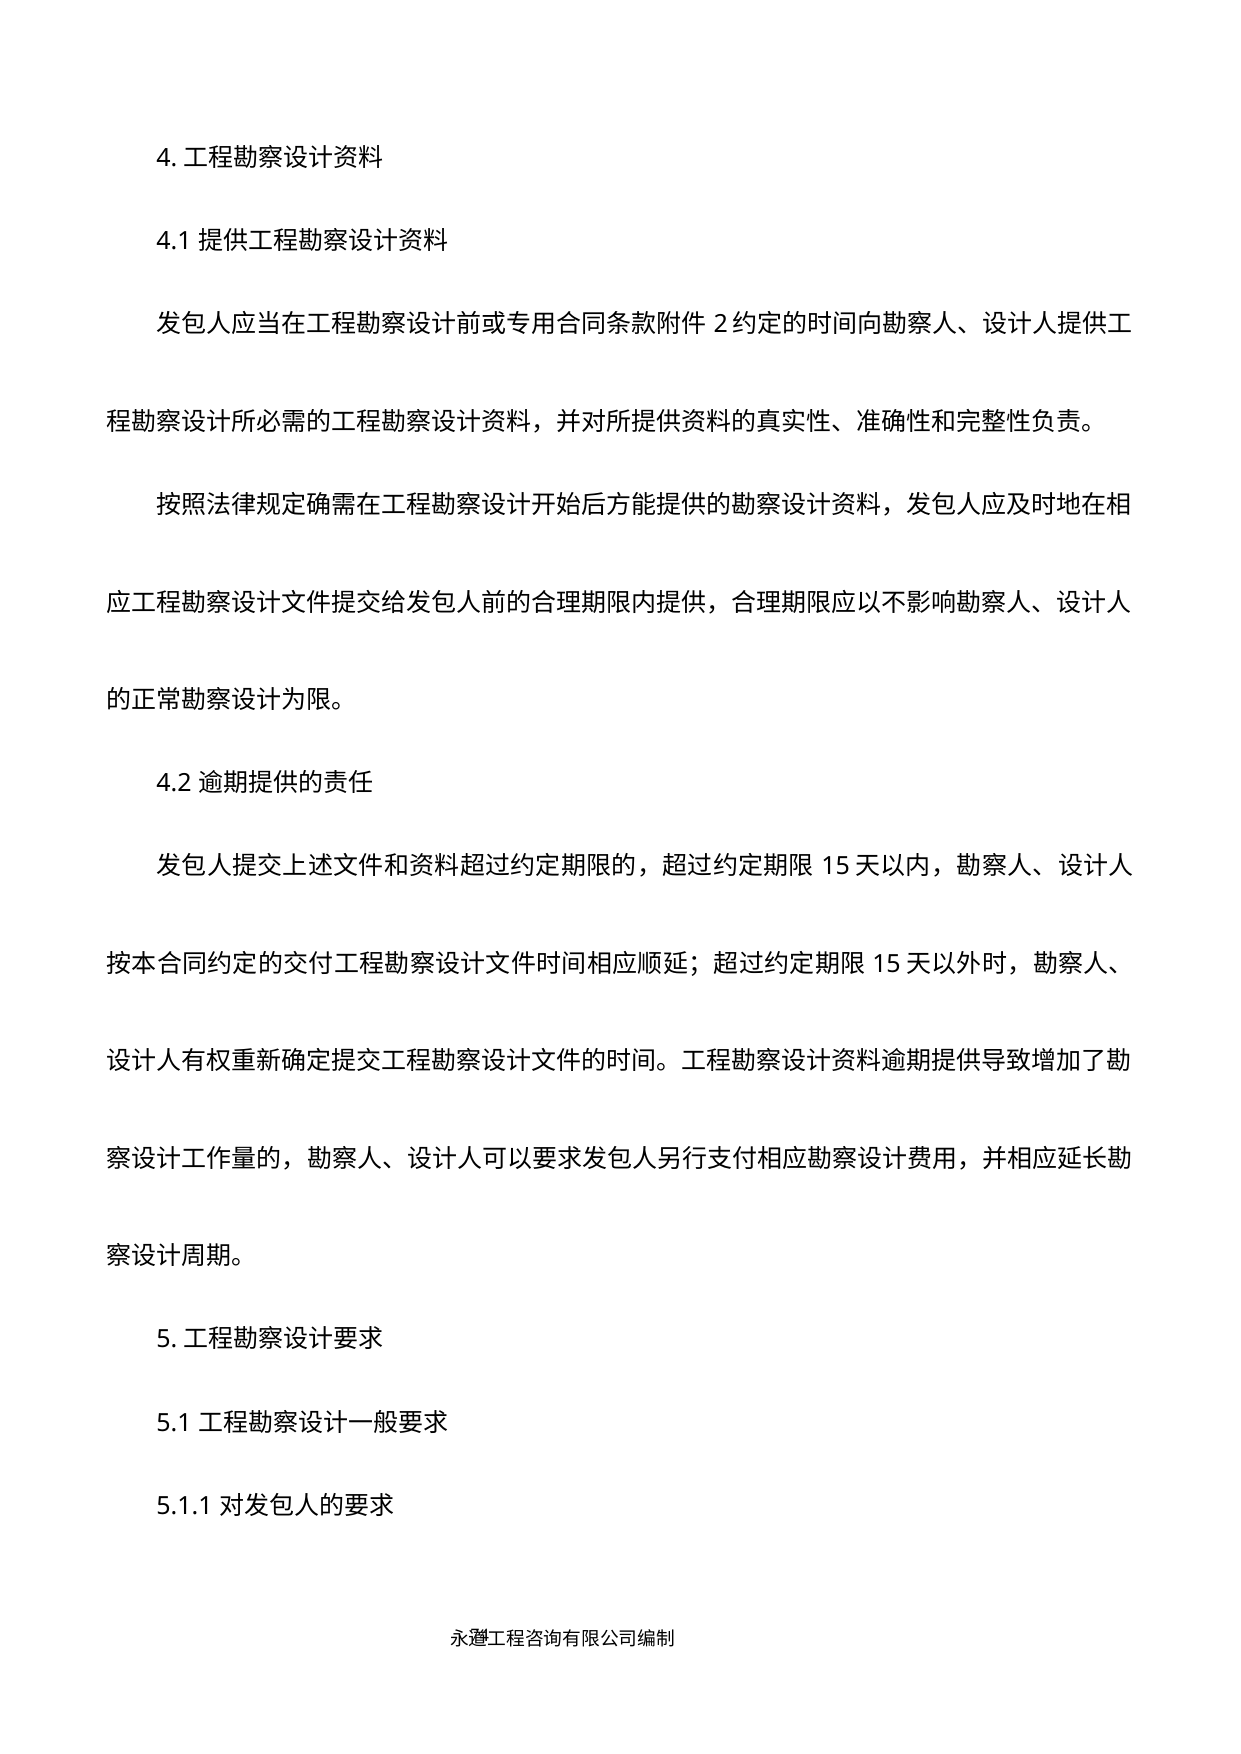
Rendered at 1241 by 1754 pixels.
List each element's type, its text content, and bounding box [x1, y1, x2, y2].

text 5.1.1 对发包人的要求 [106, 1471, 1134, 1536]
text 发包人应当在工程勘察设计前或专用合同条款附件2约定的时间向勘察人、设计人提供工程勘察设计所必需的工程勘察设计资料，并对所提供资料的真实性、准确性和完整性负责。 [106, 289, 1134, 452]
text 发包人提交上述文件和资料超过约定期限的，超过约定期限15天以内，勘察人、设计人按本合同约定的交付工程勘察设计文件时间相应顺延；超过约定期限15天以外时，勘察人、设计人有权重新确定提交工程勘察设计文件的时间。工程勘察设计资料逾期提供导致增加了勘察设计工作量的，勘察人、设计人可以要求发包人另行支付相应勘察设计费用，并相应延长勘察设计周期。 [106, 831, 1134, 1286]
text 5.1 工程勘察设计一般要求 [106, 1388, 1134, 1453]
text 5. 工程勘察设计要求 [106, 1304, 1134, 1369]
text 4. 工程勘察设计资料 [106, 123, 1134, 188]
text 4.1 提供工程勘察设计资料 [106, 206, 1134, 271]
text 4.2 逾期提供的责任 [106, 748, 1134, 813]
text 按照法律规定确需在工程勘察设计开始后方能提供的勘察设计资料，发包人应及时地在相应工程勘察设计文件提交给发包人前的合理期限内提供，合理期限应以不影响勘察人、设计人的正常勘察设计为限。 [106, 470, 1134, 730]
